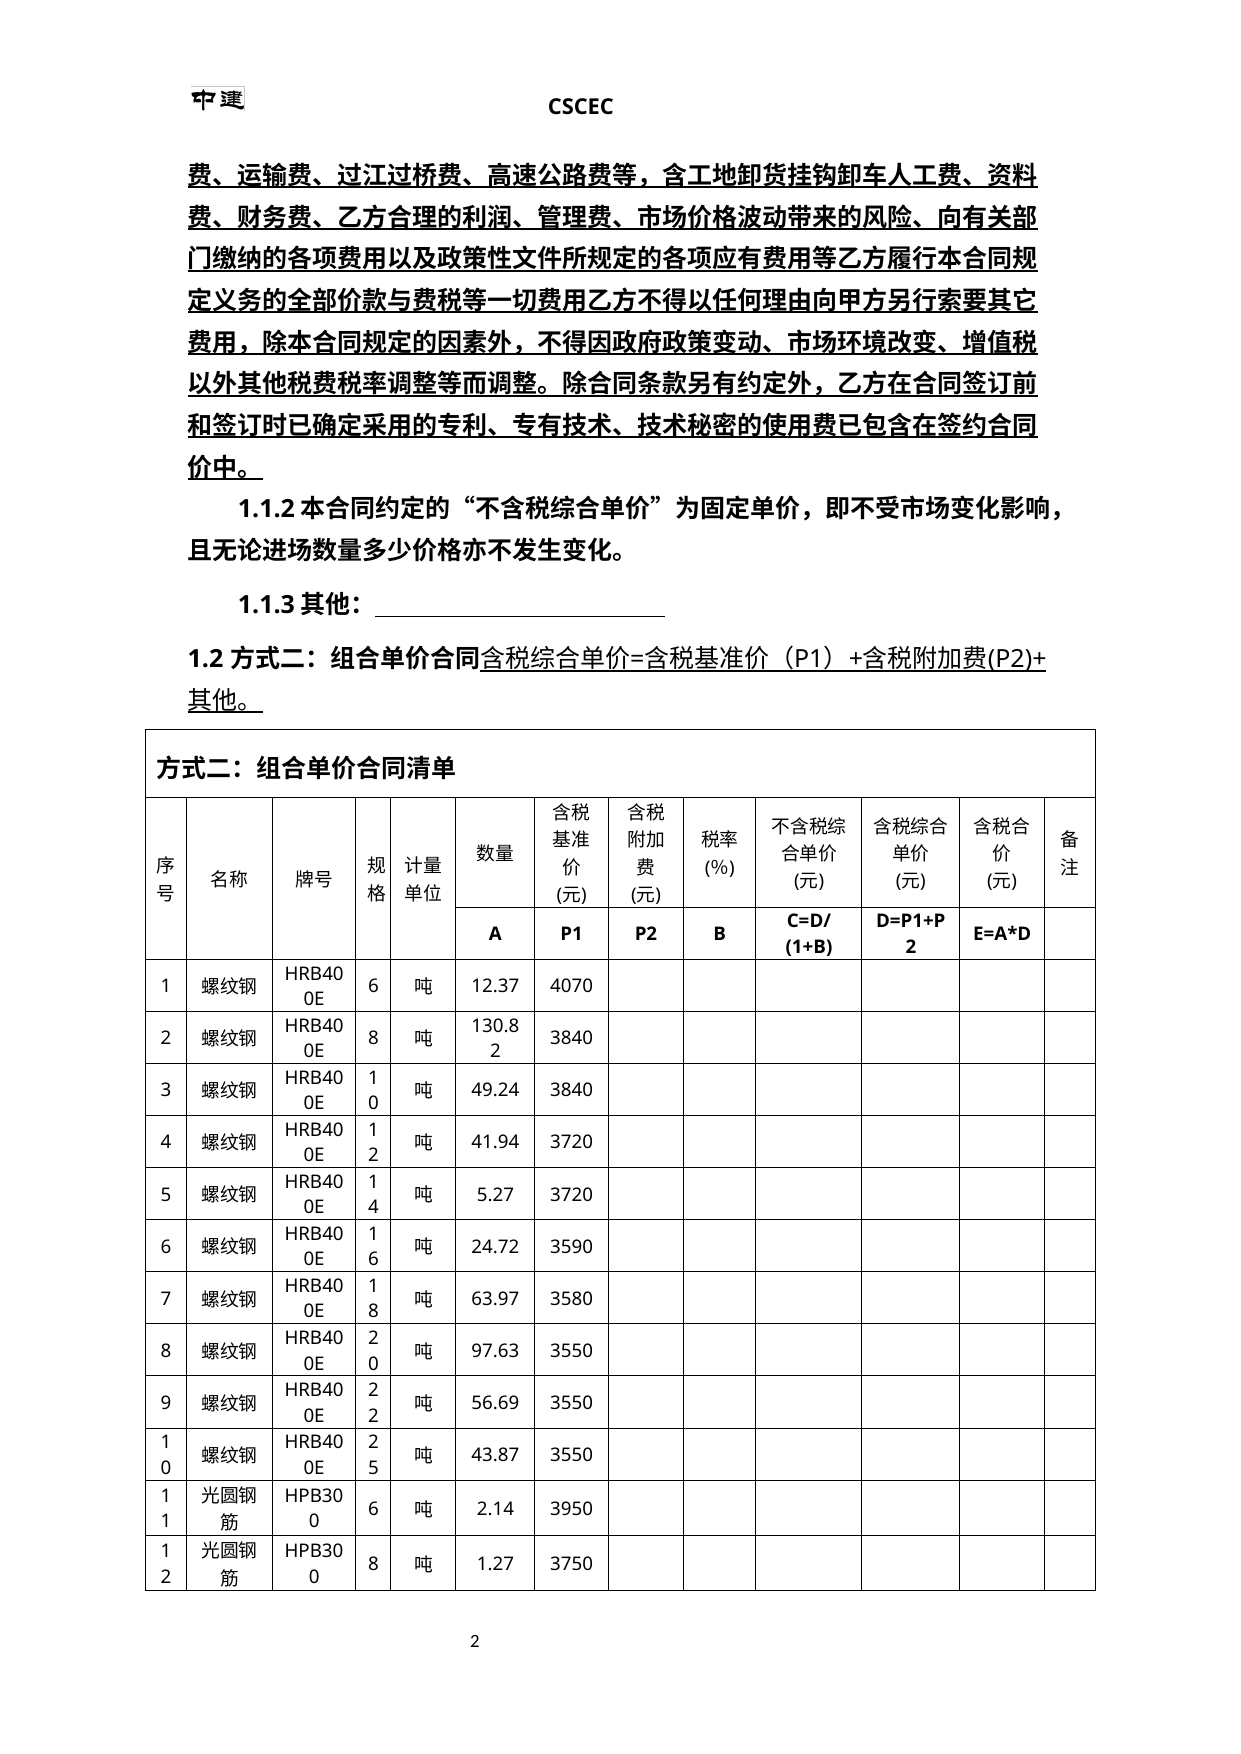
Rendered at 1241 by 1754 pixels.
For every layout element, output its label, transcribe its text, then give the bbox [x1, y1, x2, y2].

table_cell [684, 1064, 755, 1115]
table_cell P1 [535, 908, 608, 959]
table_cell 吨 [391, 1116, 455, 1167]
table_cell [684, 1272, 755, 1323]
table_cell [609, 1536, 683, 1590]
table_cell 8 [356, 1536, 390, 1590]
table_cell [609, 1168, 683, 1219]
table_cell [609, 1376, 683, 1427]
table_cell [684, 1168, 755, 1219]
table_cell 130.82 [456, 1012, 534, 1063]
table_cell [684, 1220, 755, 1271]
table_cell [756, 1376, 861, 1427]
table_cell [862, 1536, 959, 1590]
table_cell 吨 [391, 1168, 455, 1219]
table_cell [960, 1324, 1044, 1375]
table_cell HRB400E [273, 1064, 355, 1115]
table_cell 3750 [535, 1536, 608, 1590]
table_cell [960, 1064, 1044, 1115]
table_cell [684, 1376, 755, 1427]
table_cell 10 [146, 1429, 186, 1479]
table_cell 螺纹钢 [187, 960, 272, 1011]
table_cell HRB400E [273, 1168, 355, 1219]
table_cell [684, 1429, 755, 1479]
table_cell [1045, 1324, 1095, 1375]
table_cell [684, 1116, 755, 1167]
table_cell [756, 1481, 861, 1535]
table_cell 56.69 [456, 1376, 534, 1427]
table_cell P2 [609, 908, 683, 959]
table_cell [960, 1536, 1044, 1590]
table_cell [862, 1481, 959, 1535]
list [187, 150, 1053, 483]
table_cell [609, 1481, 683, 1535]
table_cell HRB400E [273, 1376, 355, 1427]
table_cell 1.27 [456, 1536, 534, 1590]
table_cell [960, 1429, 1044, 1479]
table_cell [1045, 1012, 1095, 1063]
table_cell 25 [356, 1429, 390, 1479]
table_cell [609, 1064, 683, 1115]
table_cell 含税基准价 (元) [535, 798, 608, 907]
table_cell 14 [356, 1168, 390, 1219]
table_cell [1045, 1481, 1095, 1535]
table_cell [862, 960, 959, 1011]
table_cell 数量 [456, 798, 534, 907]
table_cell HRB400E [273, 1116, 355, 1167]
table_cell 3950 [535, 1481, 608, 1535]
table_cell 吨 [391, 1064, 455, 1115]
table_cell 20 [356, 1324, 390, 1375]
table_cell 3590 [535, 1220, 608, 1271]
table_cell 10 [356, 1064, 390, 1115]
table_cell [960, 1481, 1044, 1535]
table_cell C=D/(1+B) [756, 908, 861, 959]
table_cell 吨 [391, 1536, 455, 1590]
table_cell [862, 1012, 959, 1063]
table_cell 螺纹钢 [187, 1064, 272, 1115]
list 1.1.3其他： [187, 579, 1053, 621]
table_header 方式二：组合单价合同清单 [146, 730, 1095, 797]
table_cell [609, 1272, 683, 1323]
table_cell HRB400E [273, 1220, 355, 1271]
table_cell 吨 [391, 1376, 455, 1427]
table_cell 6 [356, 1481, 390, 1535]
table_cell 1 [146, 960, 186, 1011]
table_cell 规 格 [356, 798, 390, 959]
table_cell [684, 960, 755, 1011]
table_cell 12 [146, 1536, 186, 1590]
table_cell [756, 1536, 861, 1590]
table_cell 5.27 [456, 1168, 534, 1219]
table_cell [609, 1012, 683, 1063]
table_cell 8 [146, 1324, 186, 1375]
table_cell 3840 [535, 1064, 608, 1115]
table_cell HPB300 [273, 1481, 355, 1535]
table_cell [960, 1168, 1044, 1219]
table_cell [960, 1272, 1044, 1323]
table_cell 5 [146, 1168, 186, 1219]
table_cell 名称 [187, 798, 272, 959]
table_cell 22 [356, 1376, 390, 1427]
table_cell 16 [356, 1220, 390, 1271]
table_cell 49.24 [456, 1064, 534, 1115]
table_cell 6 [146, 1220, 186, 1271]
table_cell [862, 1376, 959, 1427]
table_cell 97.63 [456, 1324, 534, 1375]
table_cell [684, 1012, 755, 1063]
picture [188, 86, 251, 111]
table_cell [1045, 1220, 1095, 1271]
table_cell 序 号 [146, 798, 186, 959]
table_cell 3550 [535, 1429, 608, 1479]
table_cell [862, 1116, 959, 1167]
table_cell [684, 1324, 755, 1375]
table_cell [1045, 1116, 1095, 1167]
table_cell 螺纹钢 [187, 1429, 272, 1479]
table_cell 不含税综合单价 (元) [756, 798, 861, 907]
table_cell [960, 1376, 1044, 1427]
table_cell [684, 1481, 755, 1535]
table_cell [756, 1168, 861, 1219]
table_cell 吨 [391, 1220, 455, 1271]
table_cell [1045, 1168, 1095, 1219]
table_cell 螺纹钢 [187, 1272, 272, 1323]
table_cell B [684, 908, 755, 959]
table_cell 3720 [535, 1116, 608, 1167]
table_cell 3840 [535, 1012, 608, 1063]
table_cell 43.87 [456, 1429, 534, 1479]
table_cell 12 [356, 1116, 390, 1167]
table_cell [862, 1272, 959, 1323]
table_cell HRB400E [273, 1012, 355, 1063]
table_cell [609, 1220, 683, 1271]
table_cell 3550 [535, 1376, 608, 1427]
table_cell 41.94 [456, 1116, 534, 1167]
table_cell 吨 [391, 1272, 455, 1323]
table_cell 光圆钢筋 [187, 1536, 272, 1590]
table_cell 9 [146, 1376, 186, 1427]
table_cell [862, 1064, 959, 1115]
table_cell [862, 1429, 959, 1479]
table_cell [1045, 1376, 1095, 1427]
table_cell 螺纹钢 [187, 1116, 272, 1167]
table_cell [862, 1220, 959, 1271]
table_cell 63.97 [456, 1272, 534, 1323]
table_cell [684, 1536, 755, 1590]
table_cell HRB400E [273, 1324, 355, 1375]
table_cell 牌号 [273, 798, 355, 959]
table_cell 螺纹钢 [187, 1376, 272, 1427]
table_cell 吨 [391, 1012, 455, 1063]
table_cell [1045, 1272, 1095, 1323]
list 方式二：组合单价合同含税综合单价=含税基准价（P1）+含税附加费(P2)+其他。 [187, 633, 1053, 717]
table_cell [1045, 1064, 1095, 1115]
table_cell 吨 [391, 1481, 455, 1535]
table_cell [756, 1116, 861, 1167]
table_cell 24.72 [456, 1220, 534, 1271]
table_cell [756, 1220, 861, 1271]
table_cell A [456, 908, 534, 959]
table_cell 备注 [1045, 798, 1095, 907]
table_cell 螺纹钢 [187, 1168, 272, 1219]
table_cell [756, 1324, 861, 1375]
table_cell 3720 [535, 1168, 608, 1219]
table_cell [960, 1012, 1044, 1063]
table_cell 计量单位 [391, 798, 455, 959]
table_cell 11 [146, 1481, 186, 1535]
table_cell 3580 [535, 1272, 608, 1323]
table_cell [609, 1324, 683, 1375]
table_cell 含税附加费 (元) [609, 798, 683, 907]
table_cell [960, 1116, 1044, 1167]
table_cell [756, 1272, 861, 1323]
table_cell 3 [146, 1064, 186, 1115]
table_cell D=P1+P2 [862, 908, 959, 959]
table_cell [756, 960, 861, 1011]
table_cell 3550 [535, 1324, 608, 1375]
table_cell HRB400E [273, 1272, 355, 1323]
table_cell [960, 1220, 1044, 1271]
table_cell 吨 [391, 1324, 455, 1375]
table_cell [756, 1429, 861, 1479]
table_cell 螺纹钢 [187, 1220, 272, 1271]
table_cell 含税合价 (元) [960, 798, 1044, 907]
table_cell 吨 [391, 960, 455, 1011]
table_cell HRB400E [273, 960, 355, 1011]
table_cell 光圆钢筋 [187, 1481, 272, 1535]
table_cell [1045, 908, 1095, 959]
table_cell HPB300 [273, 1536, 355, 1590]
table_cell [609, 1429, 683, 1479]
table_cell [609, 960, 683, 1011]
table_cell [756, 1012, 861, 1063]
table_cell 螺纹钢 [187, 1324, 272, 1375]
table_cell [960, 960, 1044, 1011]
table_cell [1045, 1429, 1095, 1479]
table_cell E=A*D [960, 908, 1044, 959]
table_cell 18 [356, 1272, 390, 1323]
table_cell 6 [356, 960, 390, 1011]
table_cell HRB400E [273, 1429, 355, 1479]
table_cell [862, 1168, 959, 1219]
table_cell 2.14 [456, 1481, 534, 1535]
table_cell 吨 [391, 1429, 455, 1479]
table_cell 螺纹钢 [187, 1012, 272, 1063]
table_cell [609, 1116, 683, 1167]
table_cell [756, 1064, 861, 1115]
table_cell [1045, 1536, 1095, 1590]
table_cell 2 [146, 1012, 186, 1063]
table_cell 税率 (％) [684, 798, 755, 907]
table_cell 含税综合单价 (元) [862, 798, 959, 907]
table_cell 4 [146, 1116, 186, 1167]
table_cell [1045, 960, 1095, 1011]
table_cell [862, 1324, 959, 1375]
table_cell 12.37 [456, 960, 534, 1011]
table_cell 8 [356, 1012, 390, 1063]
table_cell 7 [146, 1272, 186, 1323]
table_cell 4070 [535, 960, 608, 1011]
list 1.1.2本合同约定的“不含税综合单价”为固定单价，即不受市场变化影响，且无论进场数量多少价格亦不发生变化。 [187, 483, 1053, 567]
